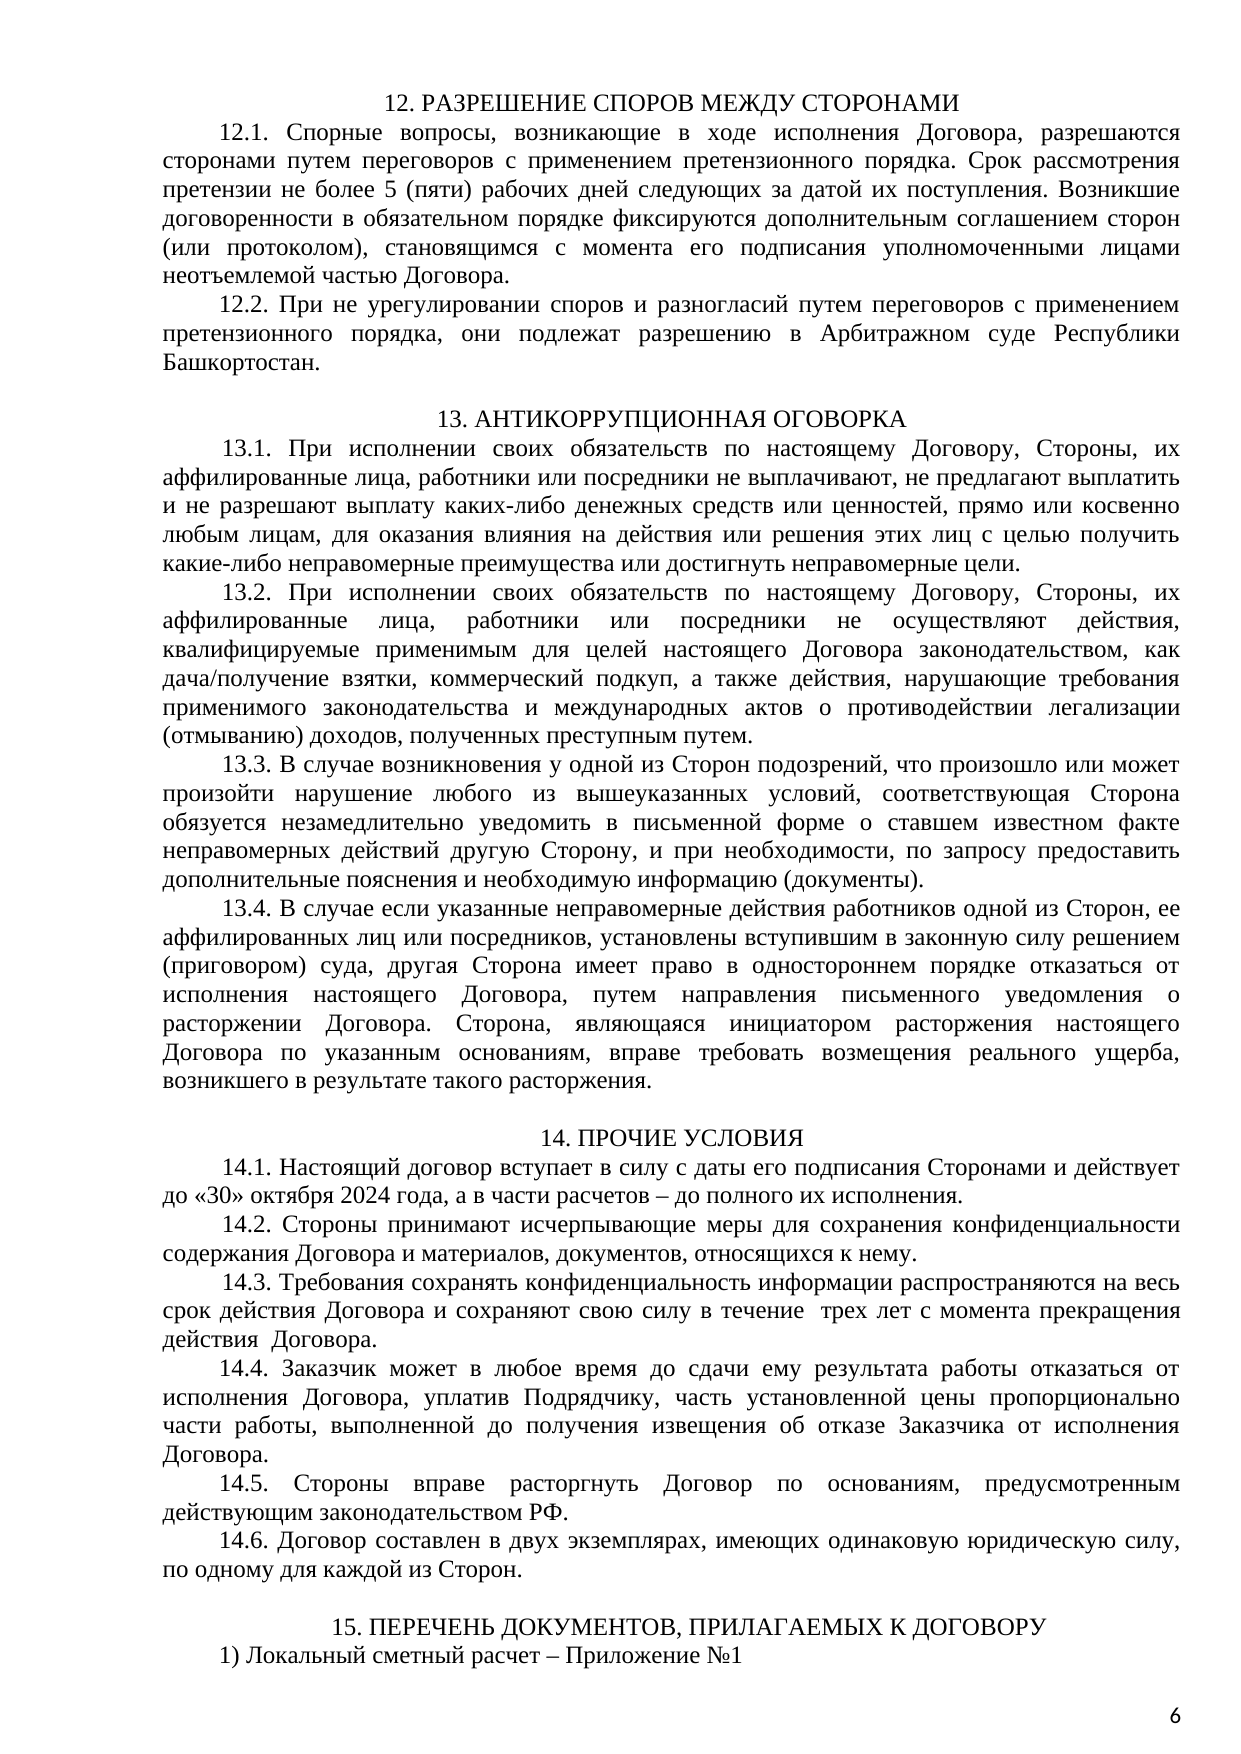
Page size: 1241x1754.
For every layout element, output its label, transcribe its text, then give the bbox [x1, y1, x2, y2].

text 1) Локальный сметный расчет – Приложение №1 [162, 1640, 1159, 1669]
text 14.5. Стороны вправе расторгнуть Договор по основаниям, предусмотренным действующим законодательством РФ. [162, 1468, 1181, 1525]
text 14.6. Договор составлен в двух экземплярах, имеющих одинаковую юридическую силу, по одному для каждой из Сторон. [162, 1525, 1181, 1583]
text 14.3. Требования сохранять конфиденциальность информации распространяются на весь срок действия Договора и сохраняют свою силу в течение трех лет с момента прекращения действия Договора. [162, 1267, 1181, 1353]
text 14.1. Настоящий договор вступает в силу с даты его подписания Сторонами и действует до «30» октября 2024 года, а в части расчетов – до полного их исполнения. [162, 1152, 1181, 1209]
text 13.3. В случае возникновения у одной из Сторон подозрений, что произошло или может произойти нарушение любого из вышеуказанных условий, соответствующая Сторона обязуется незамедлительно уведомить в письменной форме о ставшем известном факте неправомерных действий другую Сторону, и при необходимости, по запросу предоставить дополнительные пояснения и необходимую информацию (документы). [162, 749, 1181, 893]
text 12.2. При не урегулировании споров и разногласий путем переговоров с применением претензионного порядка, они подлежат разрешению в Арбитражном суде Республики Башкортостан. [162, 289, 1181, 375]
text 14.4. Заказчик может в любое время до сдачи ему результата работы отказаться от исполнения Договора, уплатив Подрядчику, часть установленной цены пропорционально части работы, выполненной до получения извещения об отказе Заказчика от исполнения Договора. [162, 1353, 1181, 1468]
text 12.1. Спорные вопросы, возникающие в ходе исполнения Договора, разрешаются сторонами путем переговоров с применением претензионного порядка. Срок рассмотрения претензии не более 5 (пяти) рабочих дней следующих за датой их поступления. Возникшие договоренности в обязательном порядке фиксируются дополнительным соглашением сторон (или протоколом), становящимся с момента его подписания уполномоченными лицами неотъемлемой частью Договора. [162, 117, 1181, 289]
text 13.1. При исполнении своих обязательств по настоящему Договору, Стороны, их аффилированные лица, работники или посредники не выплачивают, не предлагают выплатить и не разрешают выплату каких-либо денежных средств или ценностей, прямо или косвенно любым лицам, для оказания влияния на действия или решения этих лиц с целью получить какие-либо неправомерные преимущества или достигнуть неправомерные цели. [162, 433, 1181, 577]
text 13.4. В случае если указанные неправомерные действия работников одной из Сторон, ее аффилированных лиц или посредников, установлены вступившим в законную силу решением (приговором) суда, другая Сторона имеет право в одностороннем порядке отказаться от исполнения настоящего Договора, путем направления письменного уведомления о расторжении Договора. Сторона, являющаяся инициатором расторжения настоящего Договора по указанным основаниям, вправе требовать возмещения реального ущерба, возникшего в результате такого расторжения. [162, 893, 1181, 1094]
text 13.2. При исполнении своих обязательств по настоящему Договору, Стороны, их аффилированные лица, работники или посредники не осуществляют действия, квалифицируемые применимым для целей настоящего Договора законодательством, как дача/получение взятки, коммерческий подкуп, а также действия, нарушающие требования применимого законодательства и международных актов о противодействии легализации (отмыванию) доходов, полученных преступным путем. [162, 577, 1181, 749]
text 13. АНТИКОРРУПЦИОННАЯ ОГОВОРКА [162, 404, 1181, 433]
text 12. РАЗРЕШЕНИЕ СПОРОВ МЕЖДУ СТОРОНАМИ [162, 88, 1181, 117]
text 14.2. Стороны принимают исчерпывающие меры для сохранения конфиденциальности содержания Договора и материалов, документов, относящихся к нему. [162, 1209, 1181, 1267]
text 14. ПРОЧИЕ УСЛОВИЯ [162, 1123, 1181, 1152]
text 15. ПЕРЕЧЕНЬ ДОКУМЕНТОВ, ПРИЛАГАЕМЫХ К ДОГОВОРУ [162, 1612, 1159, 1640]
